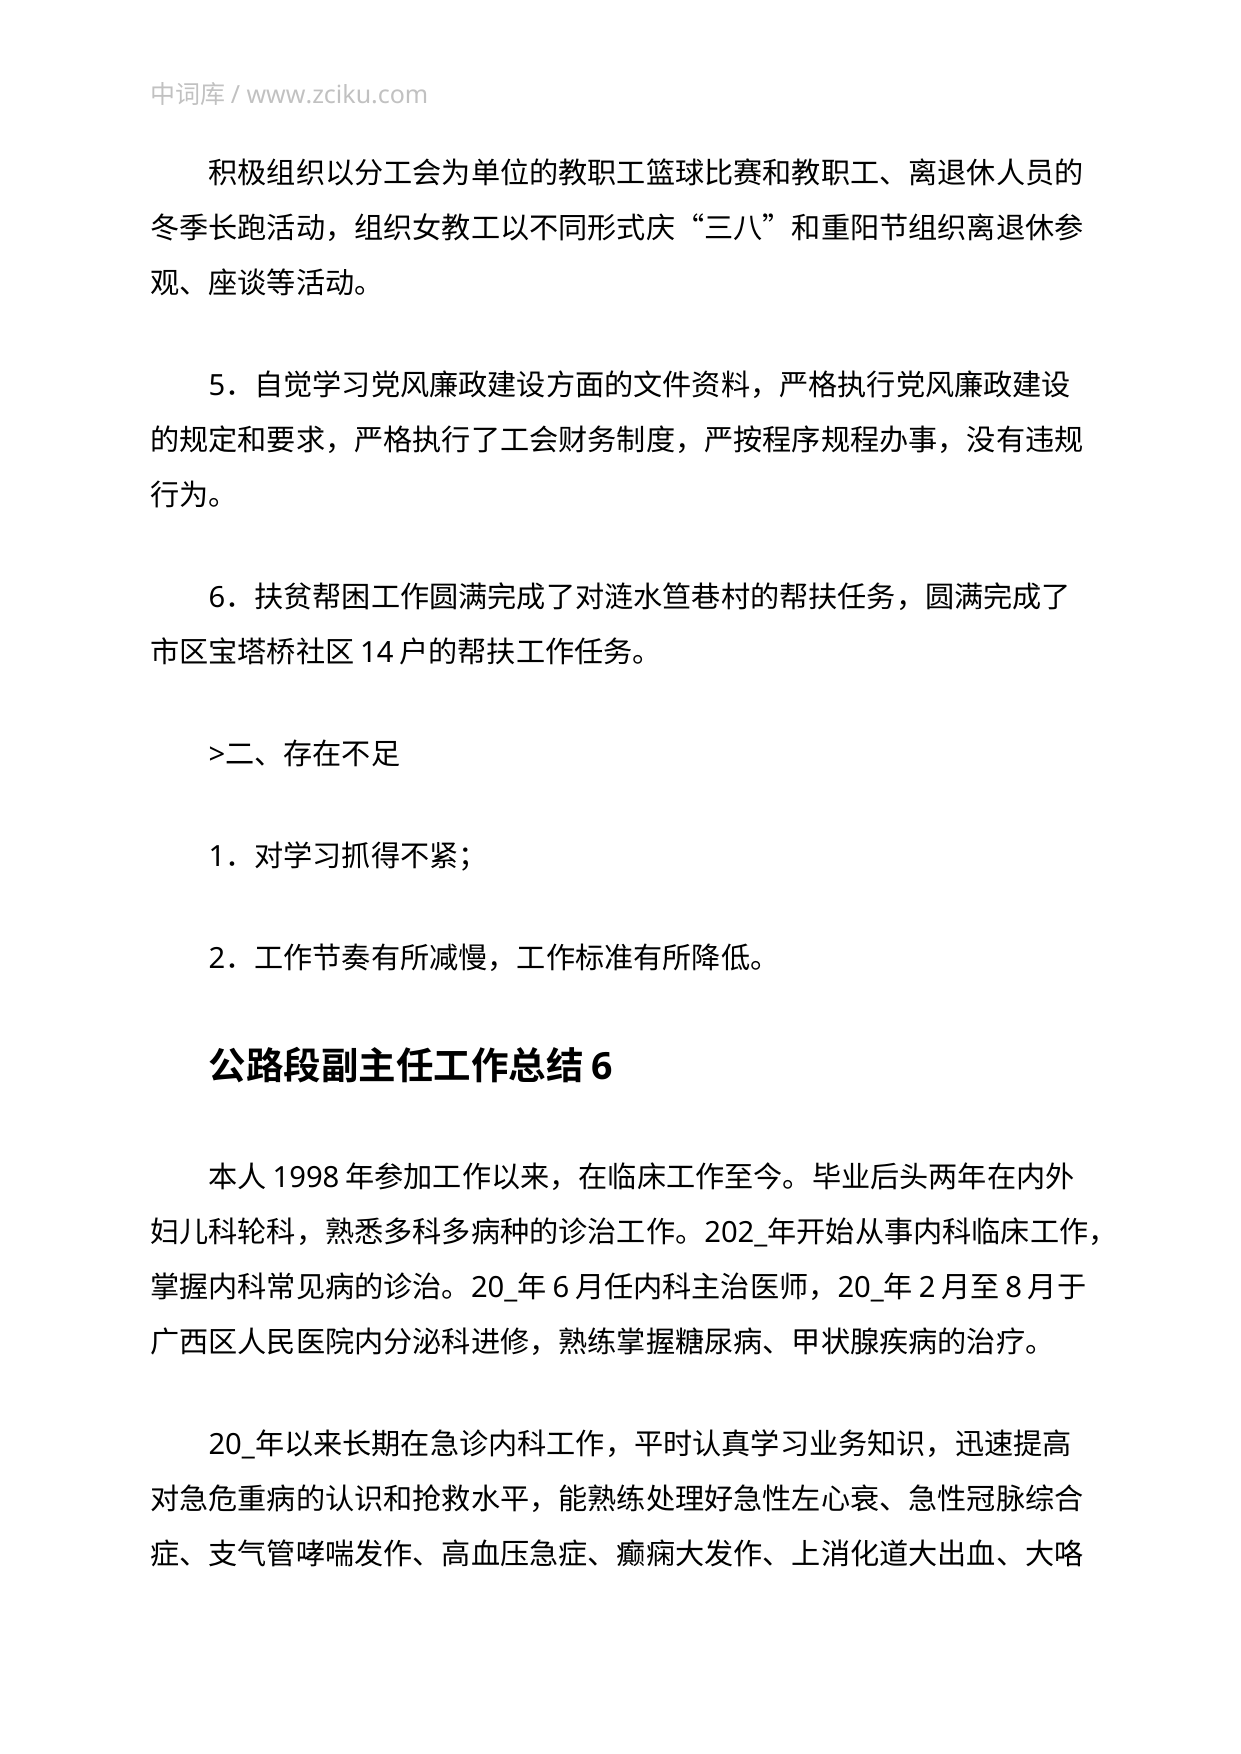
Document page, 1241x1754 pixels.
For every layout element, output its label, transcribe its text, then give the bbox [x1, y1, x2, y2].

text 本人1998年参加工作以来，在临床工作至今。毕业后头两年在内外妇儿科轮科，熟悉多科多病种的诊治工作。202_年开始从事内科临床工作，掌握内科常见病的诊治。20_年6月任内科主治医师，20_年2月至8月于广西区人民医院内分泌科进修，熟练掌握糖尿病、甲状腺疾病的治疗。 [150, 1154, 1090, 1361]
text 6．扶贫帮困工作圆满完成了对涟水笪巷村的帮扶任务，圆满完成了市区宝塔桥社区14户的帮扶工作任务。 [150, 573, 1090, 671]
text 积极组织以分工会为单位的教职工篮球比赛和教职工、离退休人员的冬季长跑活动，组织女教工以不同形式庆“三八”和重阳节组织离退休参观、座谈等活动。 [150, 150, 1090, 302]
text 2．工作节奏有所减慢，工作标准有所降低。 [150, 934, 1090, 977]
text >二、存在不足 [150, 730, 1090, 773]
text 5．自觉学习党风廉政建设方面的文件资料，严格执行党风廉政建设的规定和要求，严格执行了工会财务制度，严按程序规程办事，没有违规行为。 [150, 362, 1090, 514]
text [150, 1421, 1090, 1573]
text 公路段副主任工作总结6 [150, 1036, 1090, 1091]
text 1．对学习抓得不紧； [150, 832, 1090, 874]
